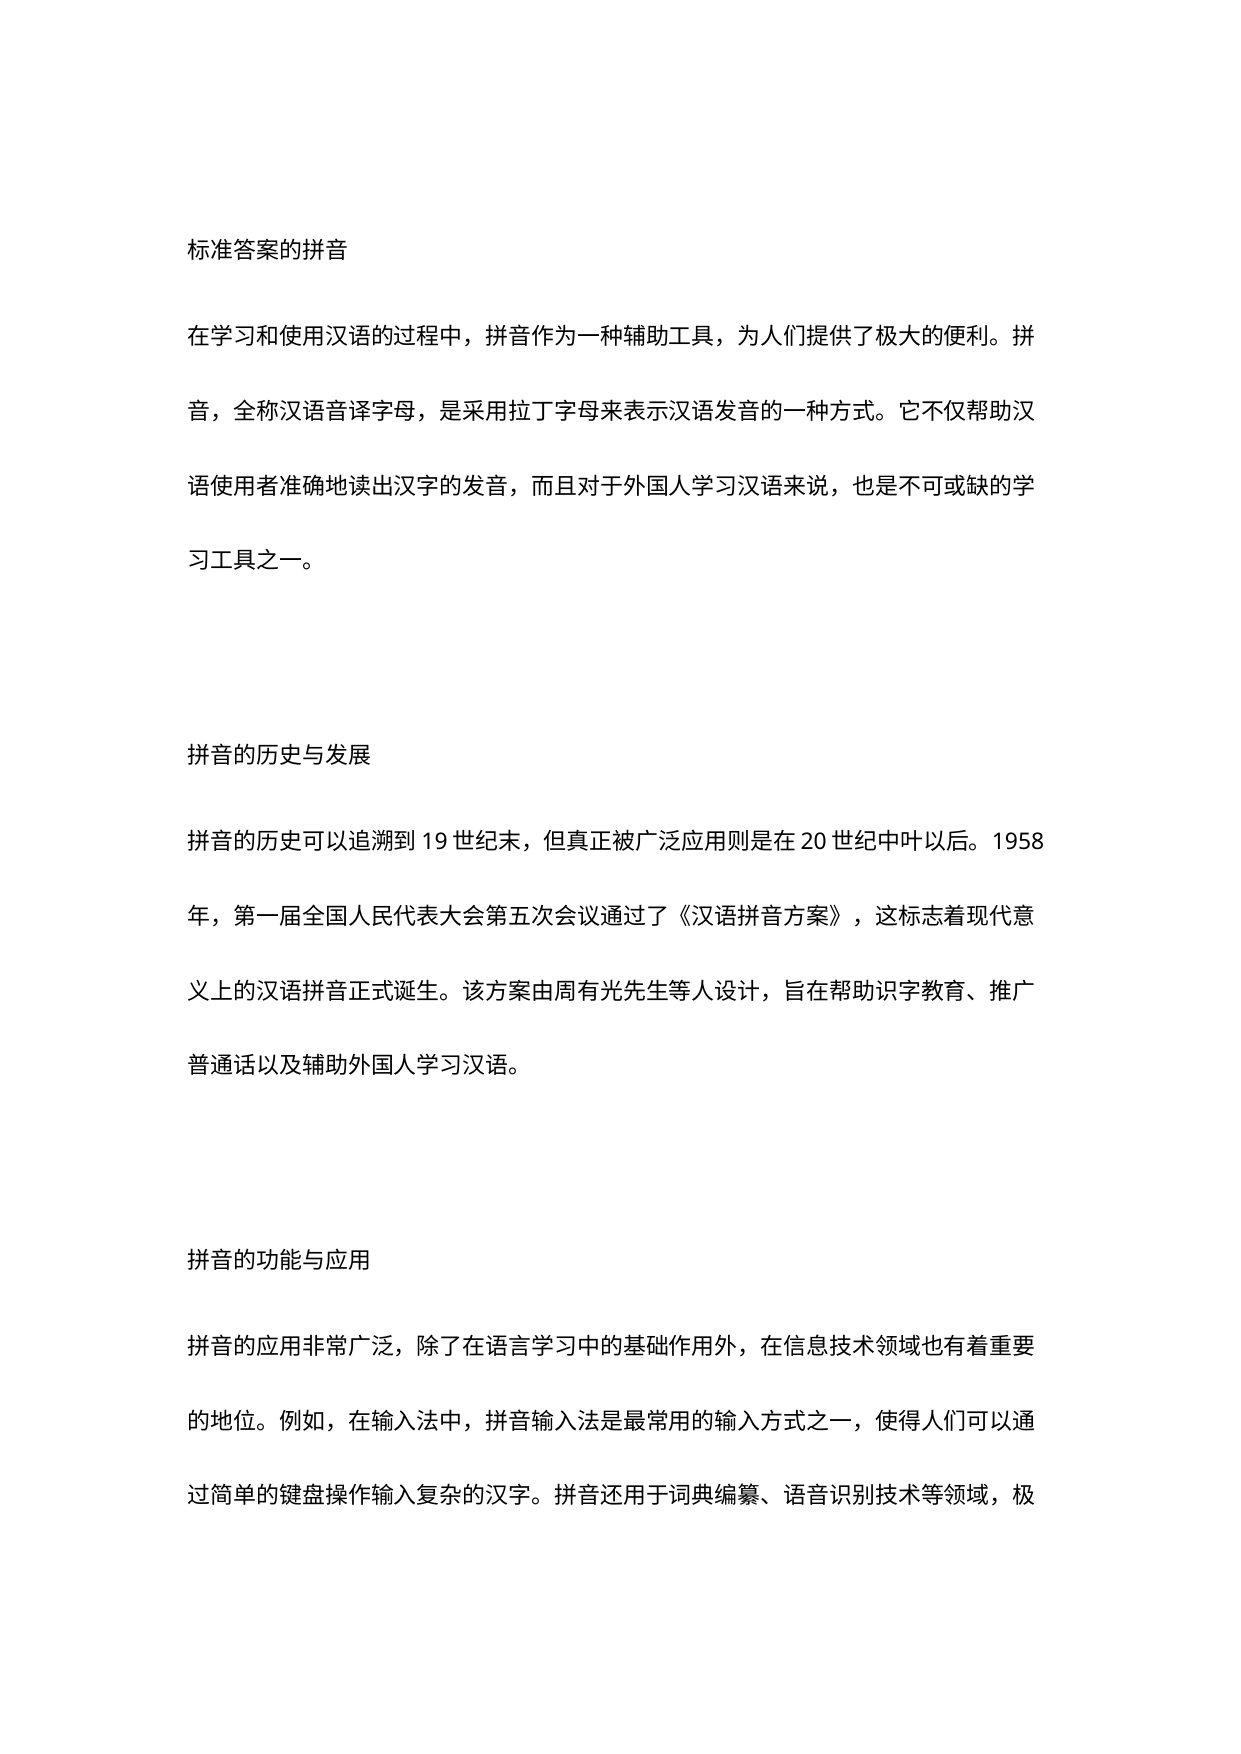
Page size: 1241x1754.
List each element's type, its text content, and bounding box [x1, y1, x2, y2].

text 拼音的历史与发展 [187, 721, 1053, 786]
text 标准答案的拼音 [187, 216, 1053, 281]
text 在学习和使用汉语的过程中，拼音作为一种辅助工具，为人们提供了极大的便利。拼音，全称汉语音译字母，是采用拉丁字母来表示汉语发音的一种方式。它不仅帮助汉语使用者准确地读出汉字的发音，而且对于外国人学习汉语来说，也是不可或缺的学习工具之一。 [187, 302, 1053, 591]
text 拼音的功能与应用 [187, 1226, 1053, 1291]
text 拼音的历史可以追溯到19世纪末，但真正被广泛应用则是在20世纪中叶以后。1958年，第一届全国人民代表大会第五次会议通过了《汉语拼音方案》，这标志着现代意义上的汉语拼音正式诞生。该方案由周有光先生等人设计，旨在帮助识字教育、推广普通话以及辅助外国人学习汉语。 [187, 807, 1053, 1096]
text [187, 1312, 1053, 1527]
